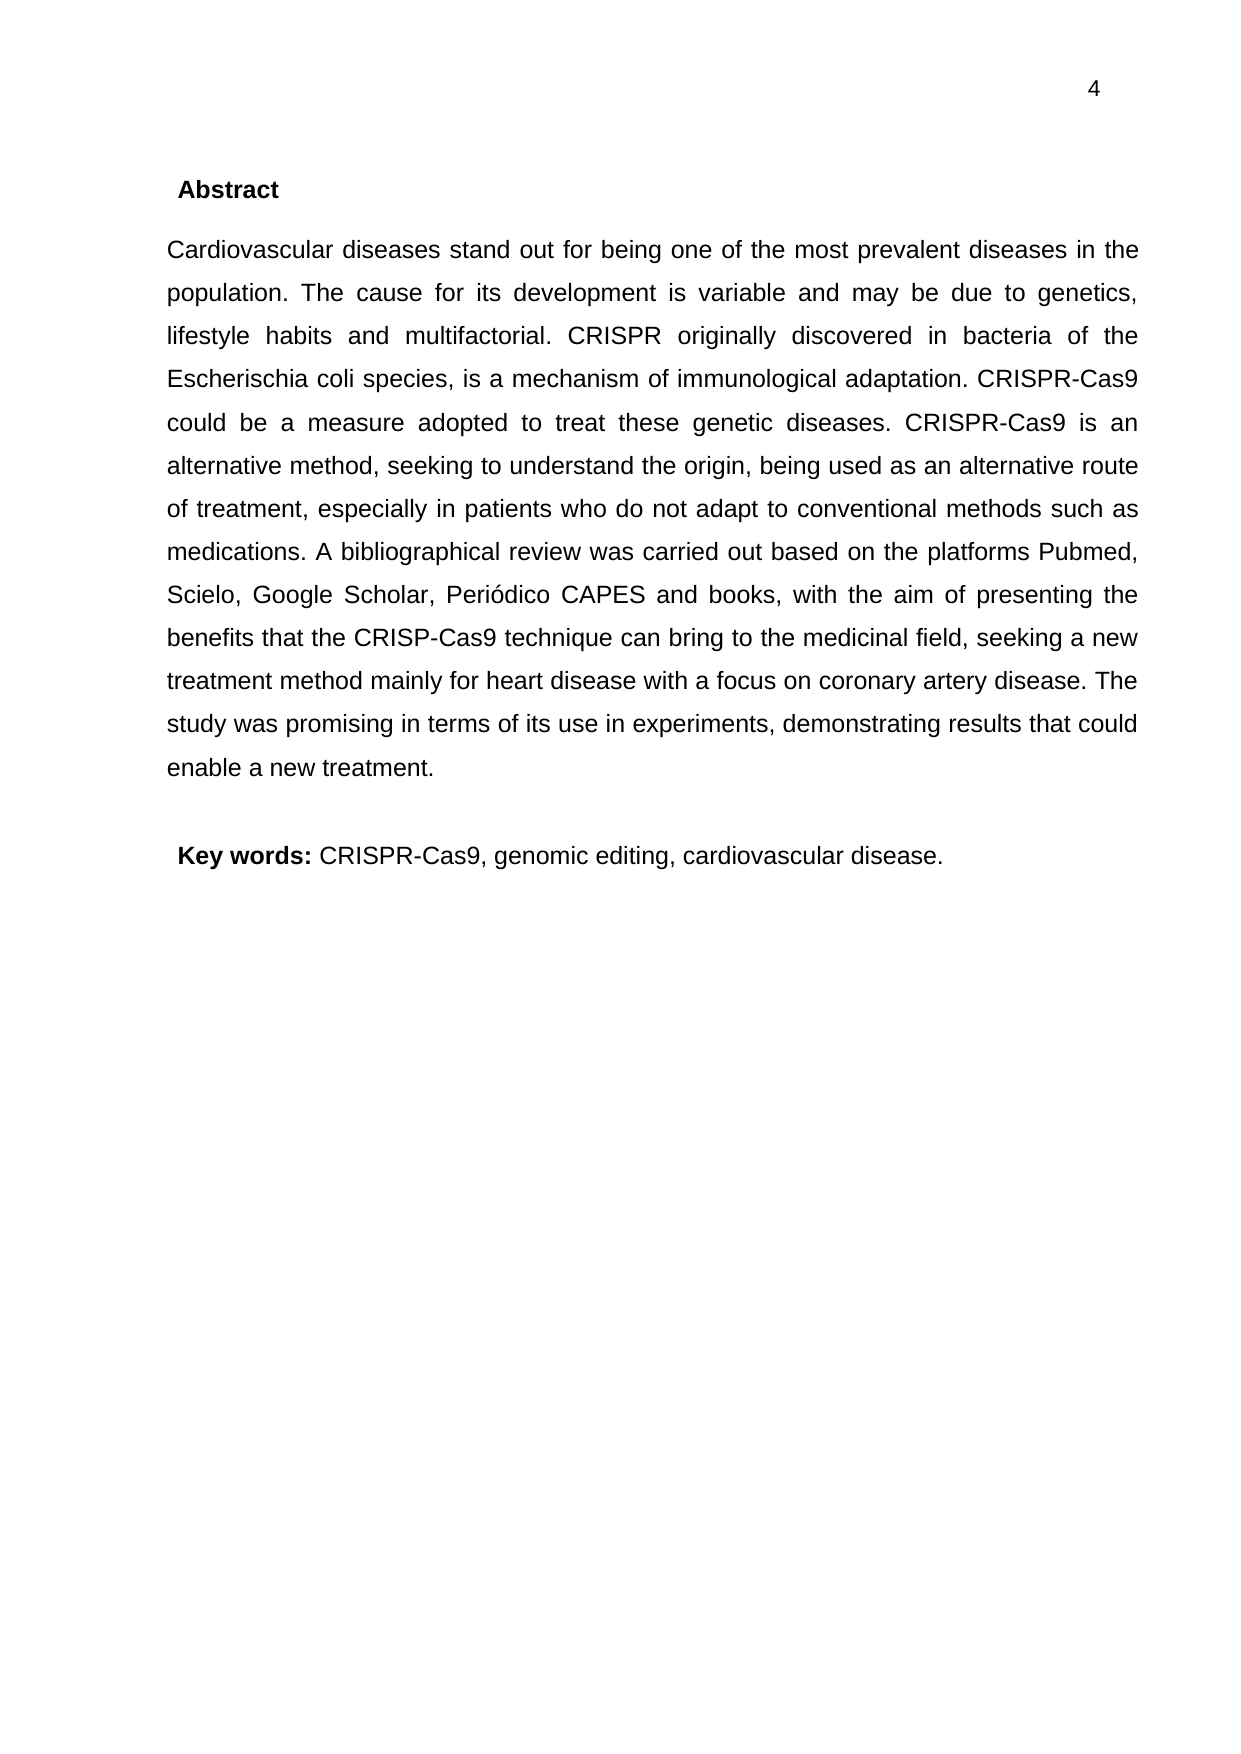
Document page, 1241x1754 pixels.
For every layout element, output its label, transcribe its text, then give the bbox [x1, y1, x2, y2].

text Cardiovascular diseases stand out for being one of the most prevalent diseases in the population. The cause for its development is variable and may be due to genetics, lifestyle habits and multifactorial. CRISPR originally discovered in bacteria of the Escherischia coli species, is a mechanism of immunological adaptation. CRISPR-Cas9 could be a measure adopted to treat these genetic diseases. CRISPR-Cas9 is an alternative method, seeking to understand the origin, being used as an alternative route of treatment, especially in patients who do not adapt to conventional methods such as medications. A bibliographical review was carried out based on the platforms Pubmed, Scielo, Google Scholar, Periódico CAPES and books, with the aim of presenting the benefits that the CRISP-Cas9 technique can bring to the medicinal field, seeking a new treatment method mainly for heart disease with a focus on coronary artery disease. The study was promising in terms of its use in experiments, demonstrating results that could enable a new treatment. [167, 235, 1140, 781]
text Abstract [177, 175, 1140, 204]
text Key words: CRISPR-Cas9, genomic editing, cardiovascular disease. [177, 841, 1140, 870]
